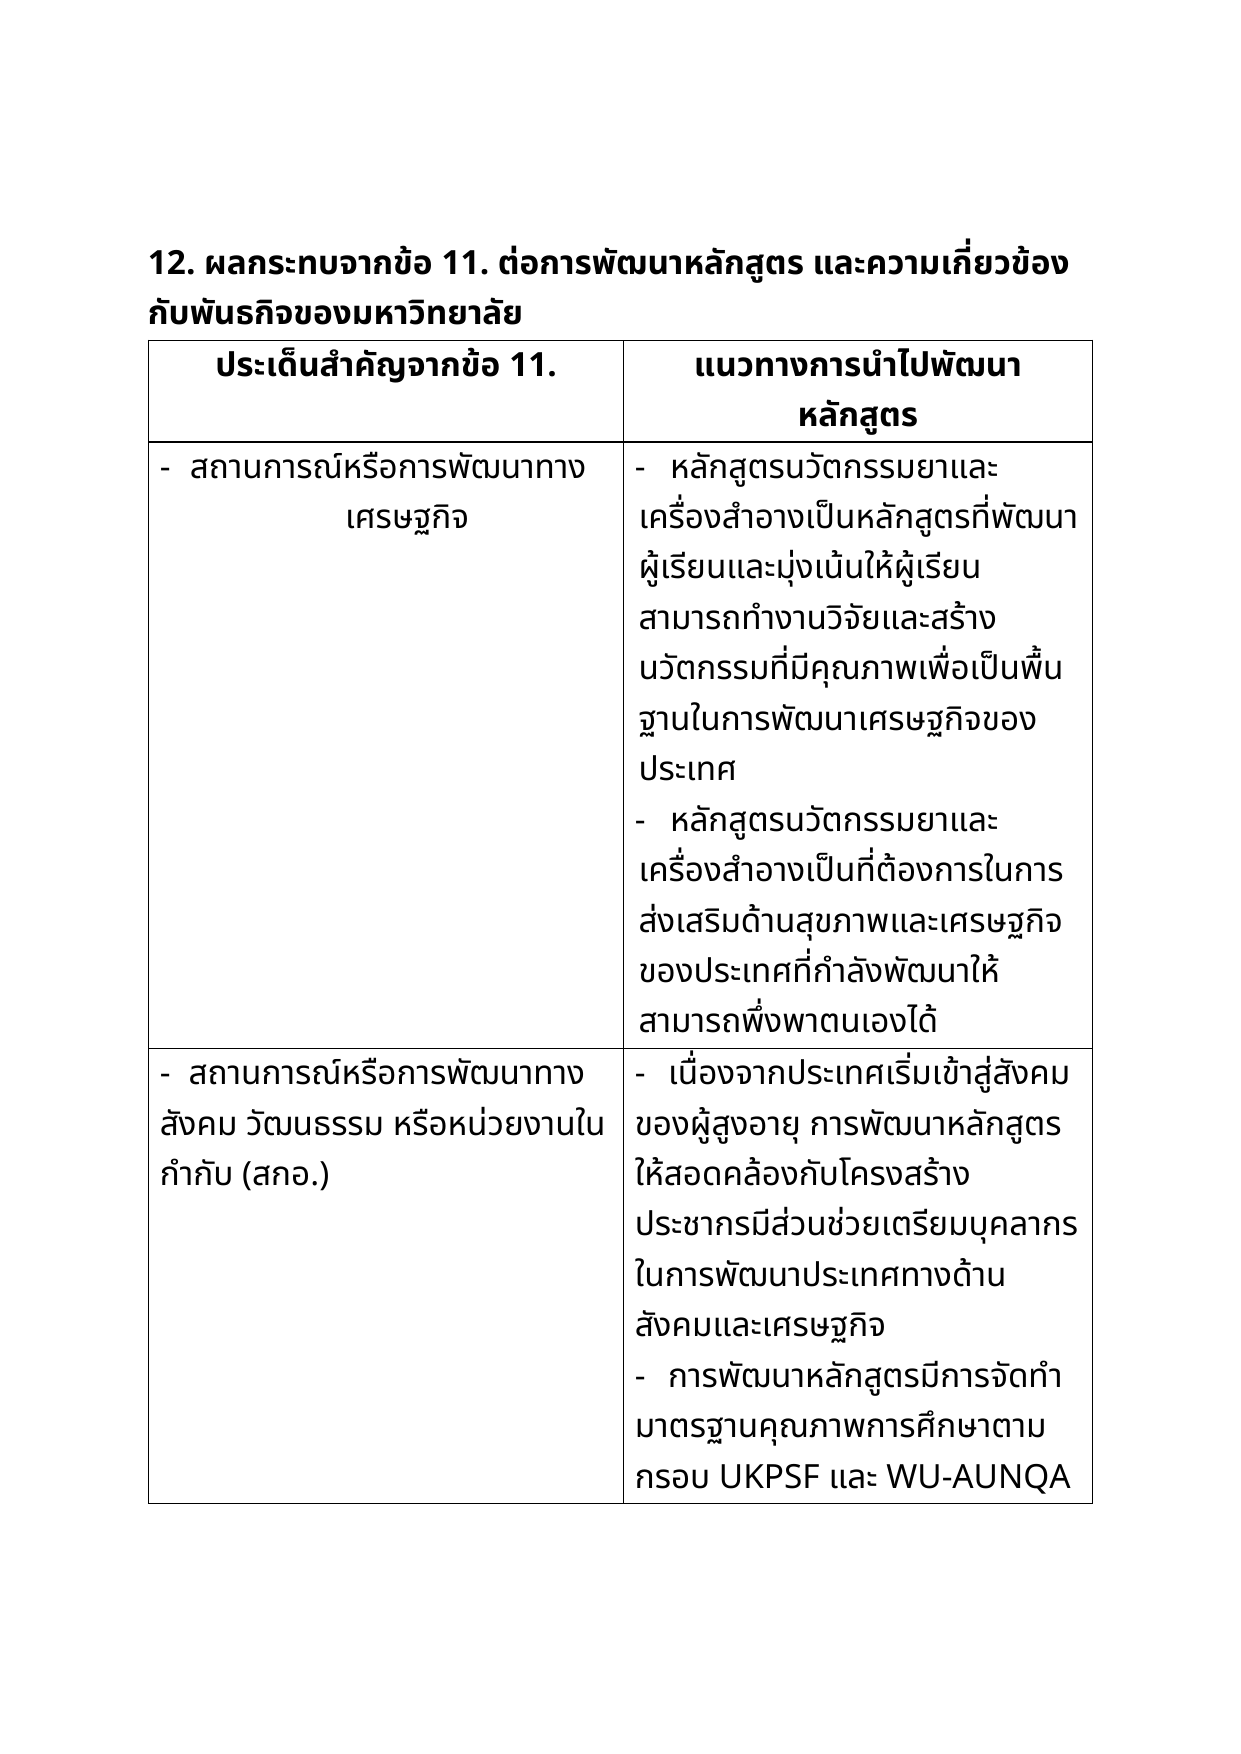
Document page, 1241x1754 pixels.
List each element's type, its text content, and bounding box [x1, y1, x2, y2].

table_header ประเด็นสำคัญจากข้อ 11. [149, 341, 623, 441]
table_cell สถานการณ์หรือการพัฒนาทางสังคม วัฒนธรรม หรือหน่วยงานในกำกับ (สกอ.) [149, 1049, 623, 1503]
table_cell หลักสูตรนวัตกรรมยาและเครื่องสำอางเป็นหลักสูตรที่พัฒนาผู้เรียนและมุ่งเน้นให้ผู้เรียนสามารถทำงานวิจัยและสร้างนวัตกรรมที่มีคุณภาพเพื่อเป็นพื้นฐานในการพัฒนาเศรษฐกิจของประเทศ หลักสูตรนวัตกรรมยาและเครื่องสำอางเป็นที่ต้องการในการส่งเสริมด้านสุขภาพและเศรษฐกิจของประเทศที่กำลังพัฒนาให้สามารถพึ่งพาตนเองได้ [624, 443, 1092, 1048]
table_cell เนื่องจากประเทศเริ่มเข้าสู่สังคมของผู้สูงอายุ การพัฒนาหลักสูตรให้สอดคล้องกับโครงสร้างประชากรมีส่วนช่วยเตรียมบุคลากรในการพัฒนาประเทศทางด้านสังคมและเศรษฐกิจ การพัฒนาหลักสูตรมีการจัดทำมาตรฐานคุณภาพการศึกษาตามกรอบ UKPSF และ WU-AUNQA [624, 1049, 1092, 1503]
table_header แนวทางการนำไปพัฒนาหลักสูตร [624, 341, 1092, 441]
table_cell สถานการณ์หรือการพัฒนาทางเศรษฐกิจ [149, 443, 623, 1048]
text 12. ผลกระทบจากข้อ 11. ต่อการพัฒนาหลักสูตร และความเกี่ยวข้องกับพันธกิจของมหาวิทยาลัย [148, 238, 1093, 339]
